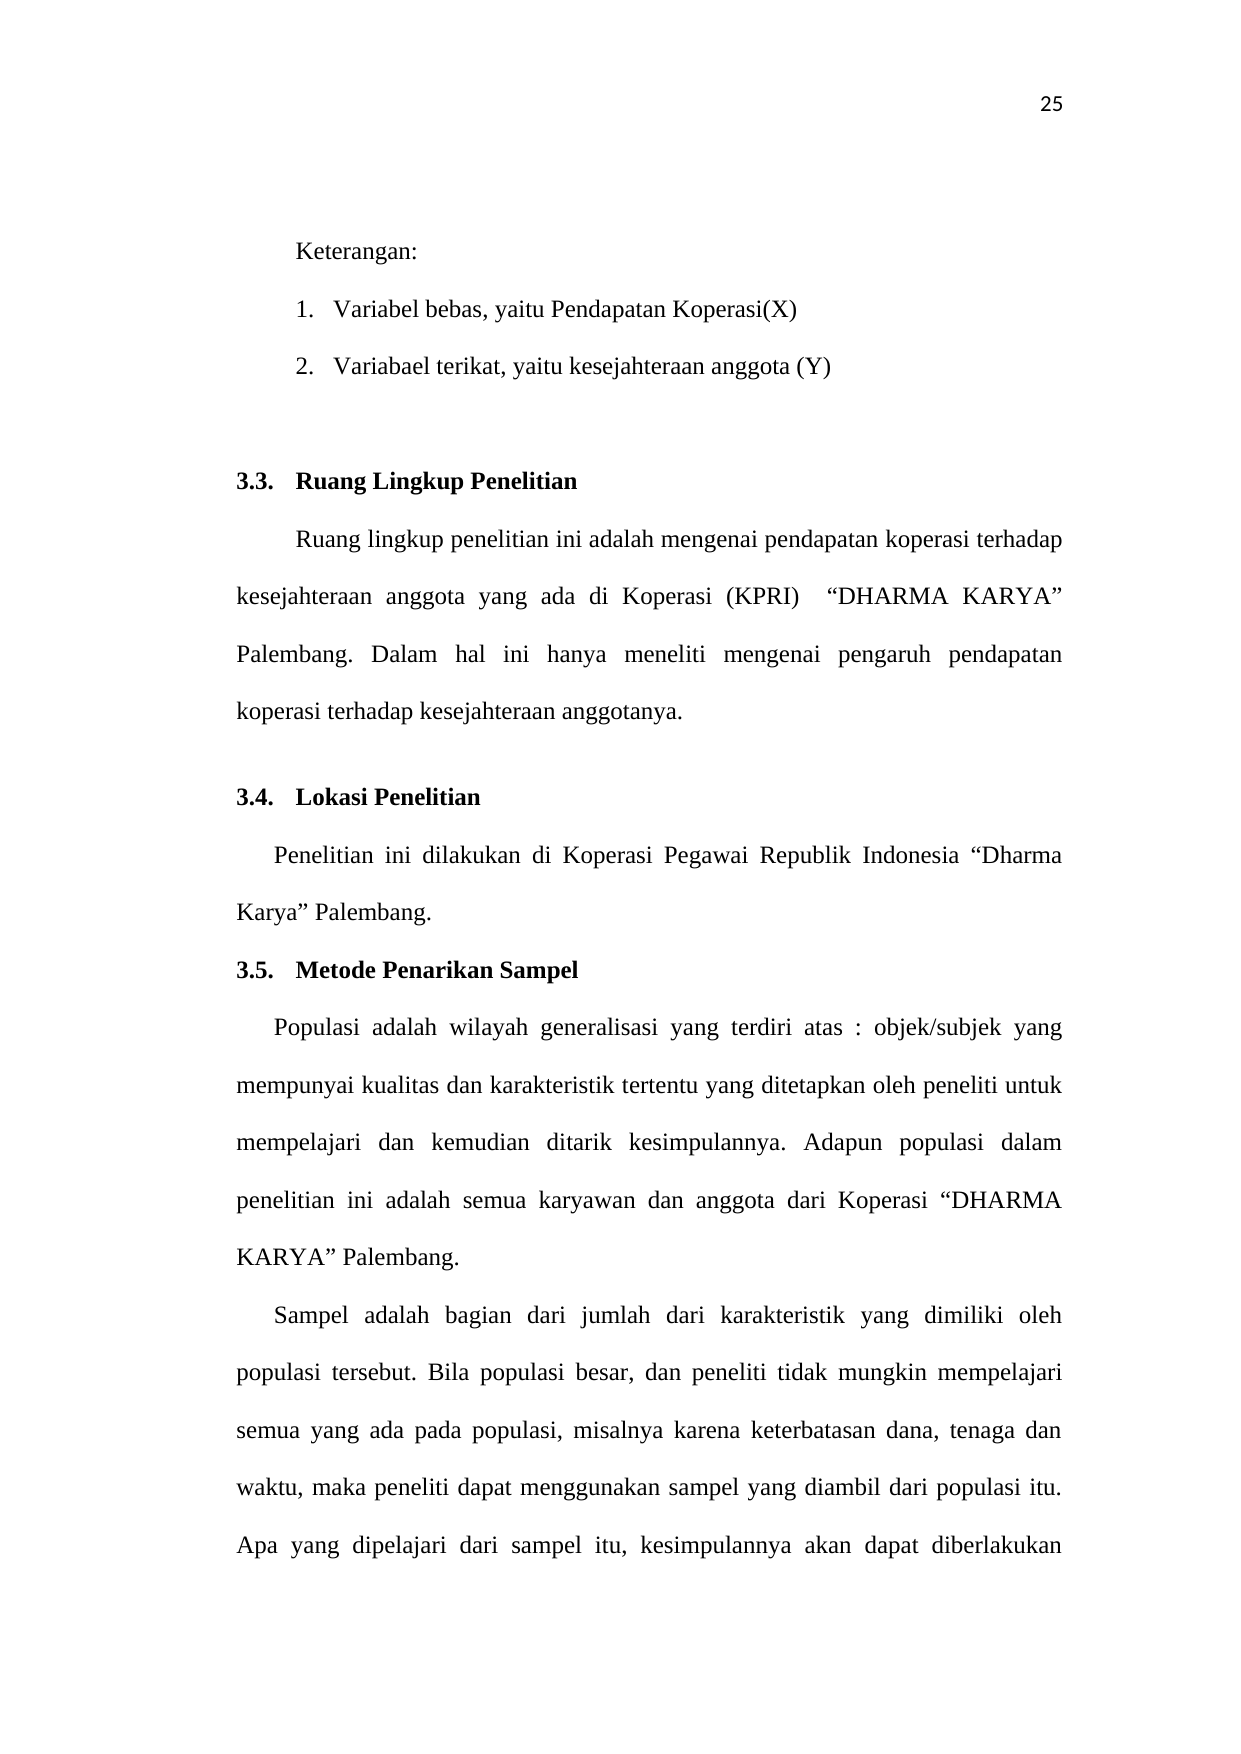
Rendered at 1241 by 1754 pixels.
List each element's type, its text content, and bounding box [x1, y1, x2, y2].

list Variabel bebas, yaitu Pendapatan Koperasi(X) [295, 294, 1063, 322]
text Populasi adalah wilayah generalisasi yang terdiri atas : objek/subjek yang mempunyai kualitas dan karakteristik tertentu yang ditetapkan oleh peneliti untuk mempelajari dan kemudian ditarik kesimpulannya. Adapun populasi dalam penelitian ini adalah semua karyawan dan anggota dari Koperasi “DHARMA KARYA” Palembang. [236, 1012, 1063, 1271]
list Variabael terikat, yaitu kesejahteraan anggota (Y) [295, 351, 1063, 380]
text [236, 1300, 1063, 1559]
text Penelitian ini dilakukan di Koperasi Pegawai Republik Indonesia “Dharma Karya” Palembang. [236, 840, 1063, 926]
list Lokasi Penelitian [236, 782, 1063, 811]
text Ruang lingkup penelitian ini adalah mengenai pendapatan koperasi terhadap kesejahteraan anggota yang ada di Koperasi (KPRI) “DHARMA KARYA” Palembang. Dalam hal ini hanya meneliti mengenai pengaruh pendapatan koperasi terhadap kesejahteraan anggotanya. [236, 524, 1063, 725]
list Metode Penarikan Sampel [236, 955, 1063, 984]
list Keterangan: [295, 236, 1063, 265]
list Ruang Lingkup Penelitian [236, 466, 1063, 495]
